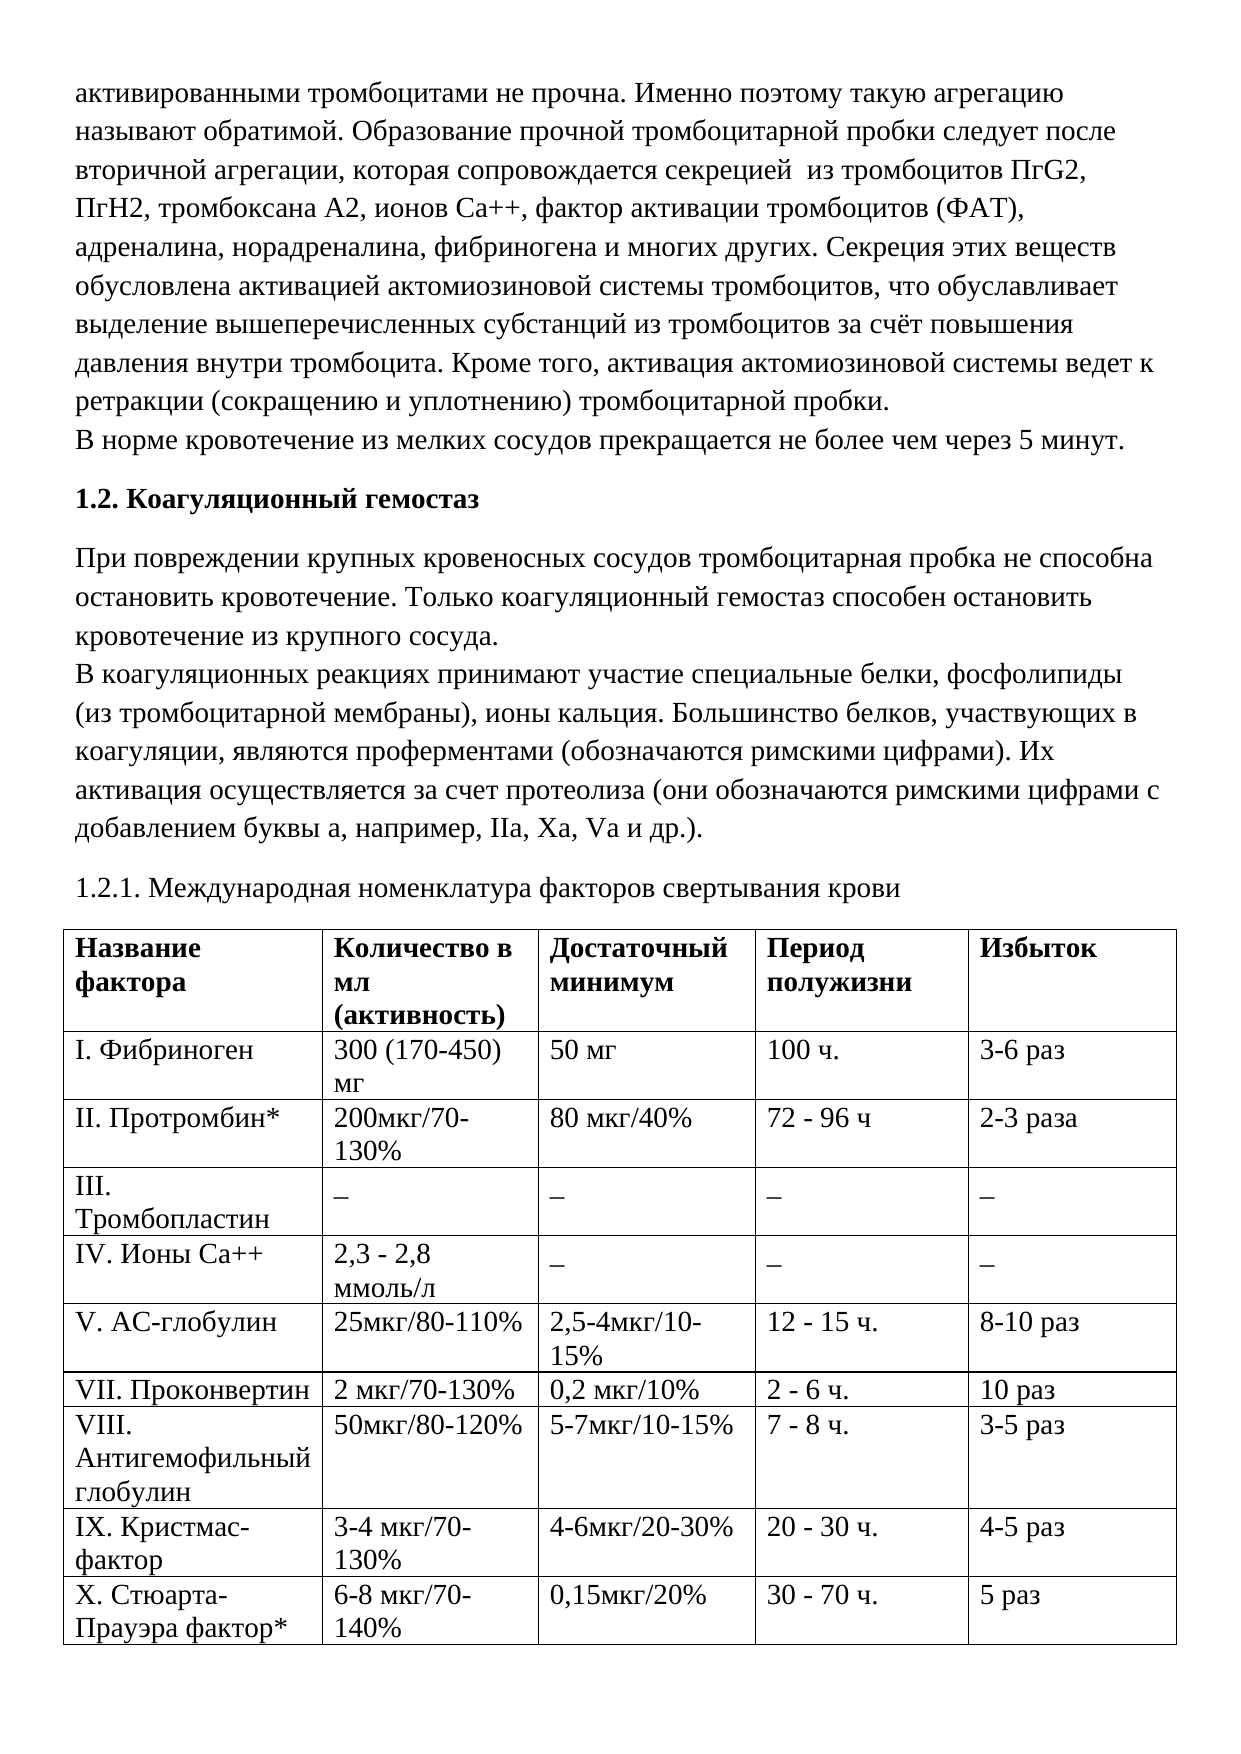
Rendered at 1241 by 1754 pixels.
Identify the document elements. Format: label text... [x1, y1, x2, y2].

table_cell _ [969, 1236, 1176, 1303]
table_cell 2,3 - 2,8 ммоль/л [323, 1236, 538, 1303]
table_cell X. Стюарта-Прауэра фактор* [64, 1577, 322, 1644]
table_cell _ [756, 1168, 968, 1235]
table_cell 30 - 70 ч. [756, 1577, 968, 1644]
table_cell 6-8 мкг/70-140% [323, 1577, 538, 1644]
table_cell 8-10 раз [969, 1304, 1176, 1371]
table_cell 12 - 15 ч. [756, 1304, 968, 1371]
table_cell 2,5-4мкг/10-15% [539, 1304, 755, 1371]
table_header Количество в мл (активность) [323, 930, 538, 1031]
table_cell III. Тромбопластин [64, 1168, 322, 1235]
table_cell 50мкг/80-120% [323, 1407, 538, 1508]
table_cell 20 - 30 ч. [756, 1509, 968, 1576]
table_cell _ [539, 1236, 755, 1303]
table_cell 72 - 96 ч [756, 1100, 968, 1167]
table_header Название фактора [64, 930, 322, 1031]
table_cell 50 мг [539, 1032, 755, 1099]
table_cell 10 раз [969, 1373, 1176, 1406]
table_cell 100 ч. [756, 1032, 968, 1099]
text 1.2. Коагуляционный гемостаз [75, 481, 1165, 515]
table_cell _ [969, 1168, 1176, 1235]
table_cell 200мкг/70-130% [323, 1100, 538, 1167]
table_header Период полужизни [756, 930, 968, 1031]
table_cell V. АС-глобулин [64, 1304, 322, 1371]
table_cell II. Протромбин* [64, 1100, 322, 1167]
table_cell 3-5 раз [969, 1407, 1176, 1508]
table_cell 0,15мкг/20% [539, 1577, 755, 1644]
table_cell IV. Ионы Са++ [64, 1236, 322, 1303]
table_cell 80 мкг/40% [539, 1100, 755, 1167]
table_cell IX. Кристмас-фактор [64, 1509, 322, 1576]
table_cell _ [539, 1168, 755, 1235]
table_cell _ [323, 1168, 538, 1235]
table_cell 2-3 раза [969, 1100, 1176, 1167]
table_cell _ [756, 1236, 968, 1303]
table_cell 4-5 раз [969, 1509, 1176, 1576]
table_cell 300 (170-450) мг [323, 1032, 538, 1099]
table_header Достаточный минимум [539, 930, 755, 1031]
table_header Избыток [969, 930, 1176, 1031]
table_cell 5-7мкг/10-15% [539, 1407, 755, 1508]
table_cell 2 - 6 ч. [756, 1373, 968, 1406]
table_cell I. Фибриноген [64, 1032, 322, 1099]
table_cell VII. Проконвертин [64, 1373, 322, 1406]
table_cell VIII. Антигемофильный глобулин [64, 1407, 322, 1508]
table_cell 7 - 8 ч. [756, 1407, 968, 1508]
table_cell 25мкг/80-110% [323, 1304, 538, 1371]
table_cell 5 раз [969, 1577, 1176, 1644]
text 1.2.1. Международная номенклатура факторов свертывания крови [75, 870, 1165, 903]
table_cell 0,2 мкг/10% [539, 1373, 755, 1406]
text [75, 75, 1165, 455]
table_cell 2 мкг/70-130% [323, 1373, 538, 1406]
text При повреждении крупных кровеносных сосудов тромбоцитарная пробка не способна остановить кровотечение. Только коагуляционный гемостаз способен остановить кровотечение из крупного сосуда. В коагуляционных реакциях принимают участие специальные белки, фосфолипиды (из тромбоцитарной мембраны), ионы кальция. Большинство белков, участвующих в коагуляции, являются проферментами (обозначаются римскими цифрами). Их активация осуществляется за счет протеолиза (они обозначаются римскими цифрами с добавлением буквы а, например, IIа, Xа, Vа и др.). [75, 541, 1165, 844]
table_cell 3-4 мкг/70-130% [323, 1509, 538, 1576]
table_cell 3-6 раз [969, 1032, 1176, 1099]
table_cell 4-6мкг/20-30% [539, 1509, 755, 1576]
